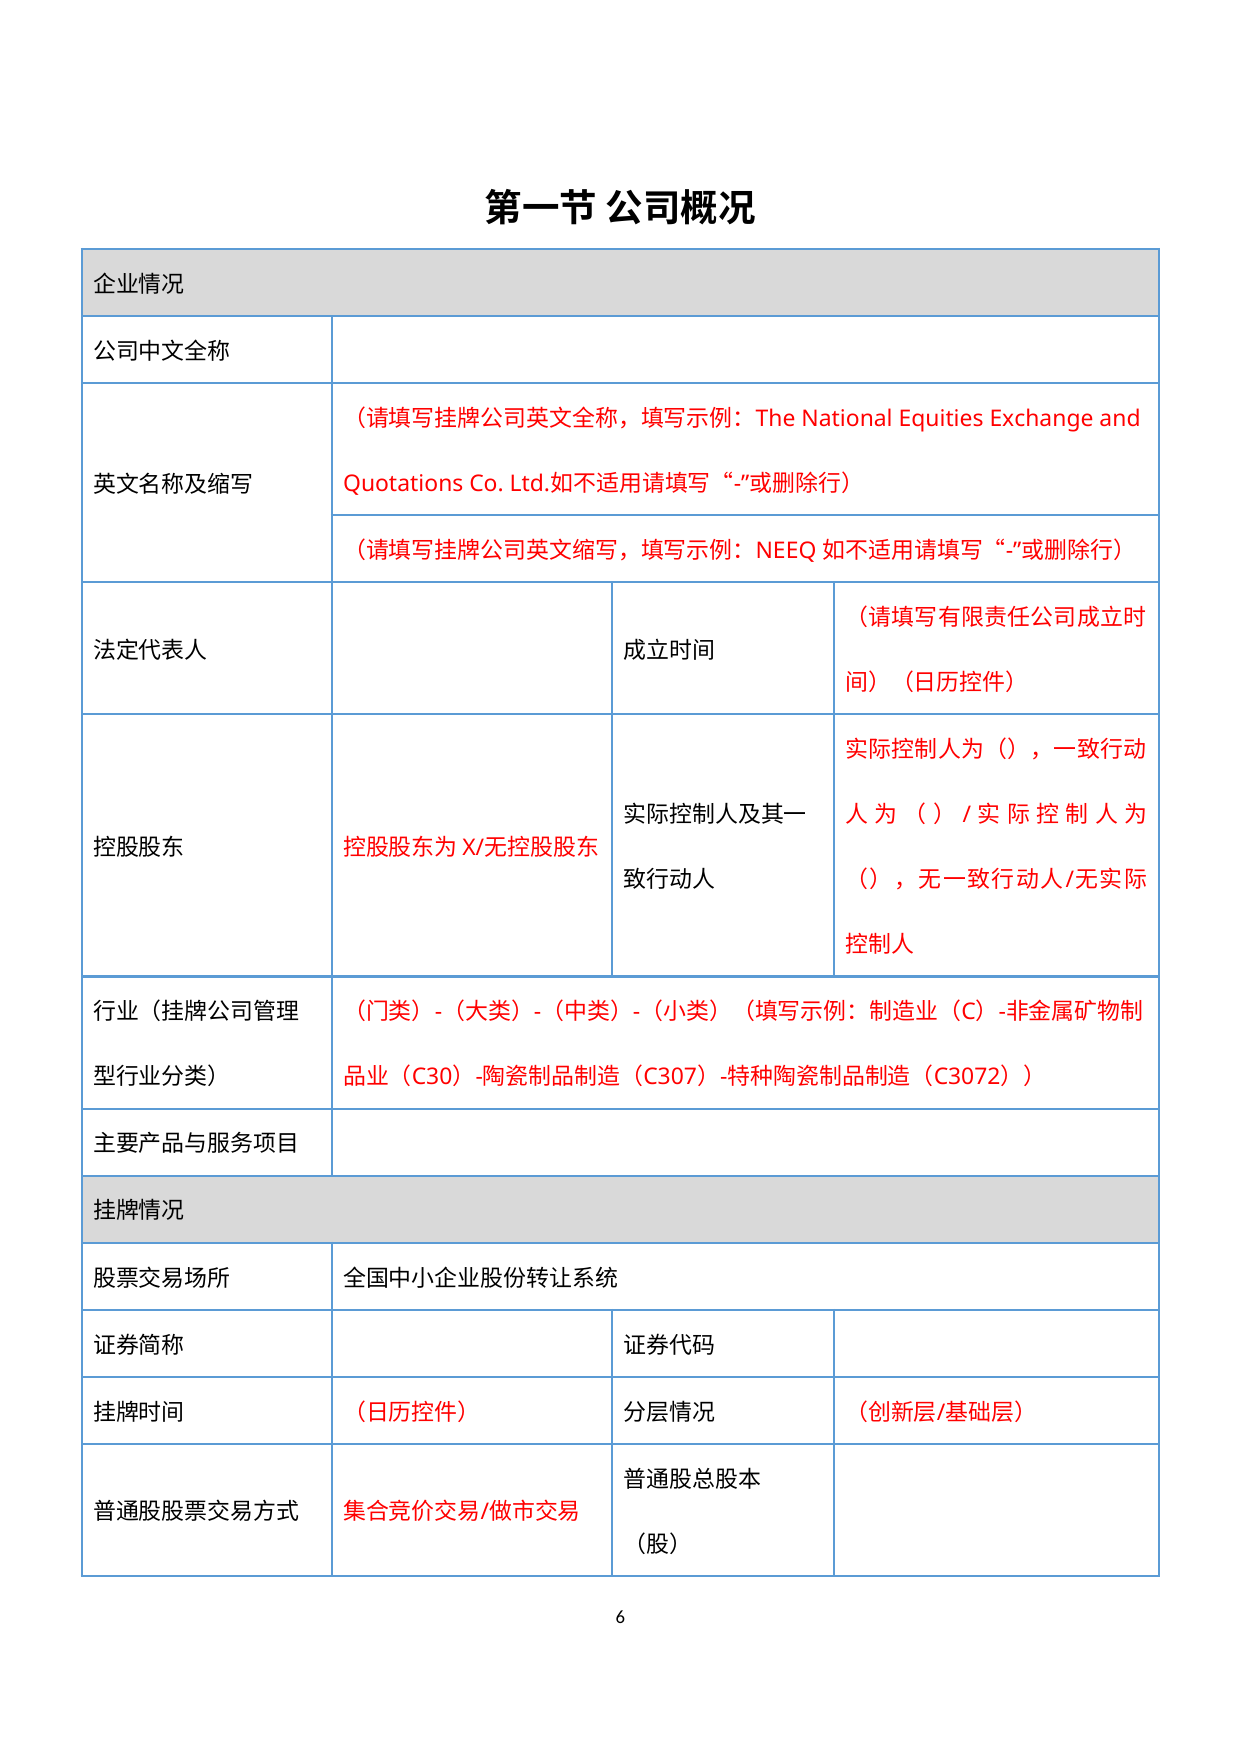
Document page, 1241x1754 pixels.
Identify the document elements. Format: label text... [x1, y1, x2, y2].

table_cell 控股股东为X/无控股股东 [333, 715, 611, 975]
table_cell 公司中文全称 [83, 317, 331, 382]
table_cell [333, 1110, 1158, 1174]
table_cell 实际控制人为（），一致行动人为（）/实际控制人为（），无一致行动人/无实际控制人 [835, 715, 1158, 975]
table_cell [333, 583, 611, 713]
table_cell 股票交易场所 [83, 1244, 331, 1309]
table_cell （请填写挂牌公司英文全称，填写示例：The National Equities Exchange and Quotations Co. Ltd.如不适用请填写“-”或删除行） [333, 384, 1158, 514]
table_cell （请填写有限责任公司成立时间）（日历控件） [835, 583, 1158, 713]
table_cell 集合竞价交易/做市交易 [333, 1445, 611, 1575]
table_cell （创新层/基础层） [835, 1378, 1158, 1443]
table_cell 分层情况 [613, 1378, 833, 1443]
table_cell 证券代码 [613, 1311, 833, 1376]
table_cell 普通股总股本（股） [613, 1445, 833, 1575]
table_cell （请填写挂牌公司英文缩写，填写示例：NEEQ 如不适用请填写“-”或删除行） [333, 516, 1158, 581]
text 第一节 公司概况 [187, 172, 1053, 237]
table_cell [835, 1445, 1158, 1575]
table_header 企业情况 [83, 250, 1158, 315]
table_cell （日历控件） [333, 1378, 611, 1443]
table_cell 主要产品与服务项目 [83, 1110, 331, 1174]
table_cell 控股股东 [83, 715, 331, 975]
table_cell 普通股股票交易方式 [83, 1445, 331, 1575]
table_cell 证券简称 [83, 1311, 331, 1376]
table_cell [835, 1311, 1158, 1376]
table_cell 行业（挂牌公司管理型行业分类） [83, 978, 331, 1107]
table_cell 挂牌情况 [83, 1177, 1158, 1242]
table_cell 全国中小企业股份转让系统 [333, 1244, 1158, 1309]
table_cell （门类）-（大类）-（中类）-（小类）（填写示例：制造业（C）-非金属矿物制品业（C30）-陶瓷制品制造（C307）-特种陶瓷制品制造（C3072）） [333, 978, 1158, 1107]
table_cell [333, 317, 1158, 382]
table_cell [333, 1311, 611, 1376]
table_cell 挂牌时间 [83, 1378, 331, 1443]
table_cell 法定代表人 [83, 583, 331, 713]
table_cell 成立时间 [613, 583, 833, 713]
table_cell 英文名称及缩写 [83, 384, 331, 581]
table_cell 实际控制人及其一致行动人 [613, 715, 833, 975]
